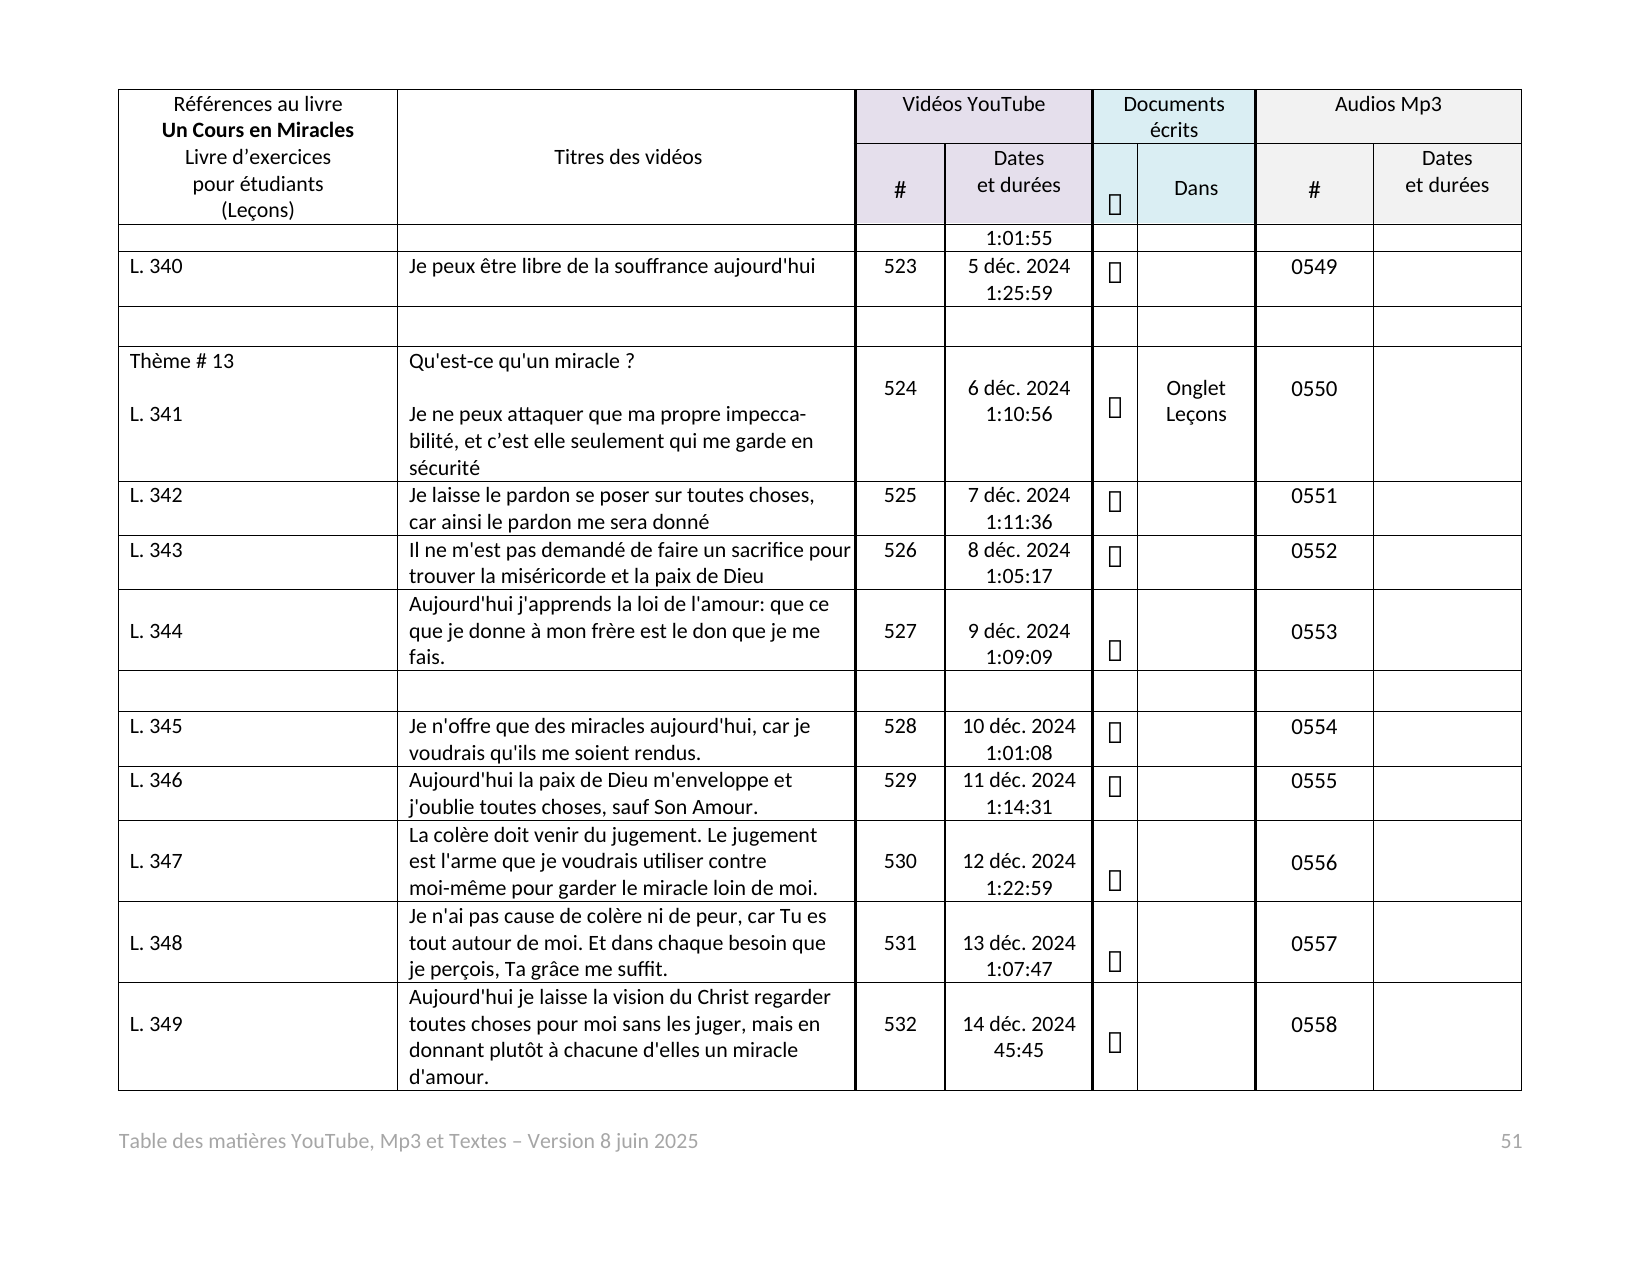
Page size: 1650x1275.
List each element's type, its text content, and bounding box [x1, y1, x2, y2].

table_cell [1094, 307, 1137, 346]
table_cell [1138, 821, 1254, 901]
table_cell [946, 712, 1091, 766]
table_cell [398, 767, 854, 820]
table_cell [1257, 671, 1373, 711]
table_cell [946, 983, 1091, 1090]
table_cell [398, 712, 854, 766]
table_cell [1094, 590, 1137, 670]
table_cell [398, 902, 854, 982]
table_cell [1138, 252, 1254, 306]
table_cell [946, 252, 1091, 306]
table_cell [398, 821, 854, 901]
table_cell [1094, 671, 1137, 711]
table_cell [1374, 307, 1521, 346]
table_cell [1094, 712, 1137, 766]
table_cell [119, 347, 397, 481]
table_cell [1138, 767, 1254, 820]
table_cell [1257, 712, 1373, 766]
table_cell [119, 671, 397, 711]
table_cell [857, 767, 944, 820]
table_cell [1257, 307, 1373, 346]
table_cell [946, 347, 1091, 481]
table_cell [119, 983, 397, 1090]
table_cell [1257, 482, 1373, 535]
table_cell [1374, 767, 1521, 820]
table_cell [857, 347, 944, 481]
table_header Audios Mp3 [1257, 90, 1521, 143]
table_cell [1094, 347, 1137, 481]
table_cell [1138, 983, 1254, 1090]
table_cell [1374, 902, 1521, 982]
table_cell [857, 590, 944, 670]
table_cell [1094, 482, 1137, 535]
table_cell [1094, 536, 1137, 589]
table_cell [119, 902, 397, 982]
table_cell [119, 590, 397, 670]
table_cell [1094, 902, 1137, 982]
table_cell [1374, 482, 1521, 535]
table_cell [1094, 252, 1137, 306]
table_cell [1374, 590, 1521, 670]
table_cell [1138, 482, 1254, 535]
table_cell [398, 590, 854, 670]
table_header Documents écrits [1094, 90, 1254, 143]
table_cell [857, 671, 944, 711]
table_header Titres des vidéos [398, 90, 854, 223]
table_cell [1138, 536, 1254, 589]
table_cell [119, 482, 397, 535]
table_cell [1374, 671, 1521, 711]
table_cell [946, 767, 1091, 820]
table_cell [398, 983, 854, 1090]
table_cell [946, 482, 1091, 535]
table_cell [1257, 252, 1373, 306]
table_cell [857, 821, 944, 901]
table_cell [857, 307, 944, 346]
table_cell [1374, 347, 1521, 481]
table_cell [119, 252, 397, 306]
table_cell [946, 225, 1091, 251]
table_cell Dans [1138, 144, 1254, 223]
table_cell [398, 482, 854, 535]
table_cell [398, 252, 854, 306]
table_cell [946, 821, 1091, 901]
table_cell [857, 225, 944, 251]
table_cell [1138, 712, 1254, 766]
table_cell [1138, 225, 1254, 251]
table_cell # [1257, 144, 1373, 223]
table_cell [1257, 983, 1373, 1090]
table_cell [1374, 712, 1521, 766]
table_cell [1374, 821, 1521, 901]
table_cell Dates et durées [946, 144, 1091, 223]
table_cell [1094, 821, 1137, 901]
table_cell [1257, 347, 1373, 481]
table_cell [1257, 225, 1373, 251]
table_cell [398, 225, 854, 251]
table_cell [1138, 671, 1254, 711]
table_header Vidéos YouTube [857, 90, 1091, 143]
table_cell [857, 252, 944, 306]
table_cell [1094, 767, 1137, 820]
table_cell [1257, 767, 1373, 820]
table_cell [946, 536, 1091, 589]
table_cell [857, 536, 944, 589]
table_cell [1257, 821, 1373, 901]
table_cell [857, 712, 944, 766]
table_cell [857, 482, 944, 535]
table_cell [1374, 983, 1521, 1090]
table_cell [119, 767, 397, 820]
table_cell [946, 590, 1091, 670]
table_header Références au livre Un Cours en Miracles Livre d’exercices pour étudiants (Leçons) [119, 90, 397, 223]
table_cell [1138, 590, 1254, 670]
table_cell Dates et durées [1374, 144, 1521, 223]
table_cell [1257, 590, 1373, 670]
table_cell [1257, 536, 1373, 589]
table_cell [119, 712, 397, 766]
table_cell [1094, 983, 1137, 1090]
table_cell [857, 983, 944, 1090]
table_cell  [1094, 144, 1137, 223]
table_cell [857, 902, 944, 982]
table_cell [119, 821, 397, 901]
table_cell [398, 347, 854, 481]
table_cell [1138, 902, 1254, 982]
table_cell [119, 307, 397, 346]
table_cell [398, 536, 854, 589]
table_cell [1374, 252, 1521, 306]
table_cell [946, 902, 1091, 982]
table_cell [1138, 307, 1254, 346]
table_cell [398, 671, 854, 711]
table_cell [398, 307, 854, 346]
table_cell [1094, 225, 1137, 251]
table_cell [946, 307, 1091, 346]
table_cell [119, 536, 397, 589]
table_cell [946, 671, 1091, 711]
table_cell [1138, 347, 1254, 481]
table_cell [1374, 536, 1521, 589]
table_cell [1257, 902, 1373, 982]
table_cell # [857, 144, 944, 223]
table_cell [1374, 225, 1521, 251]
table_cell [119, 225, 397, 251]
